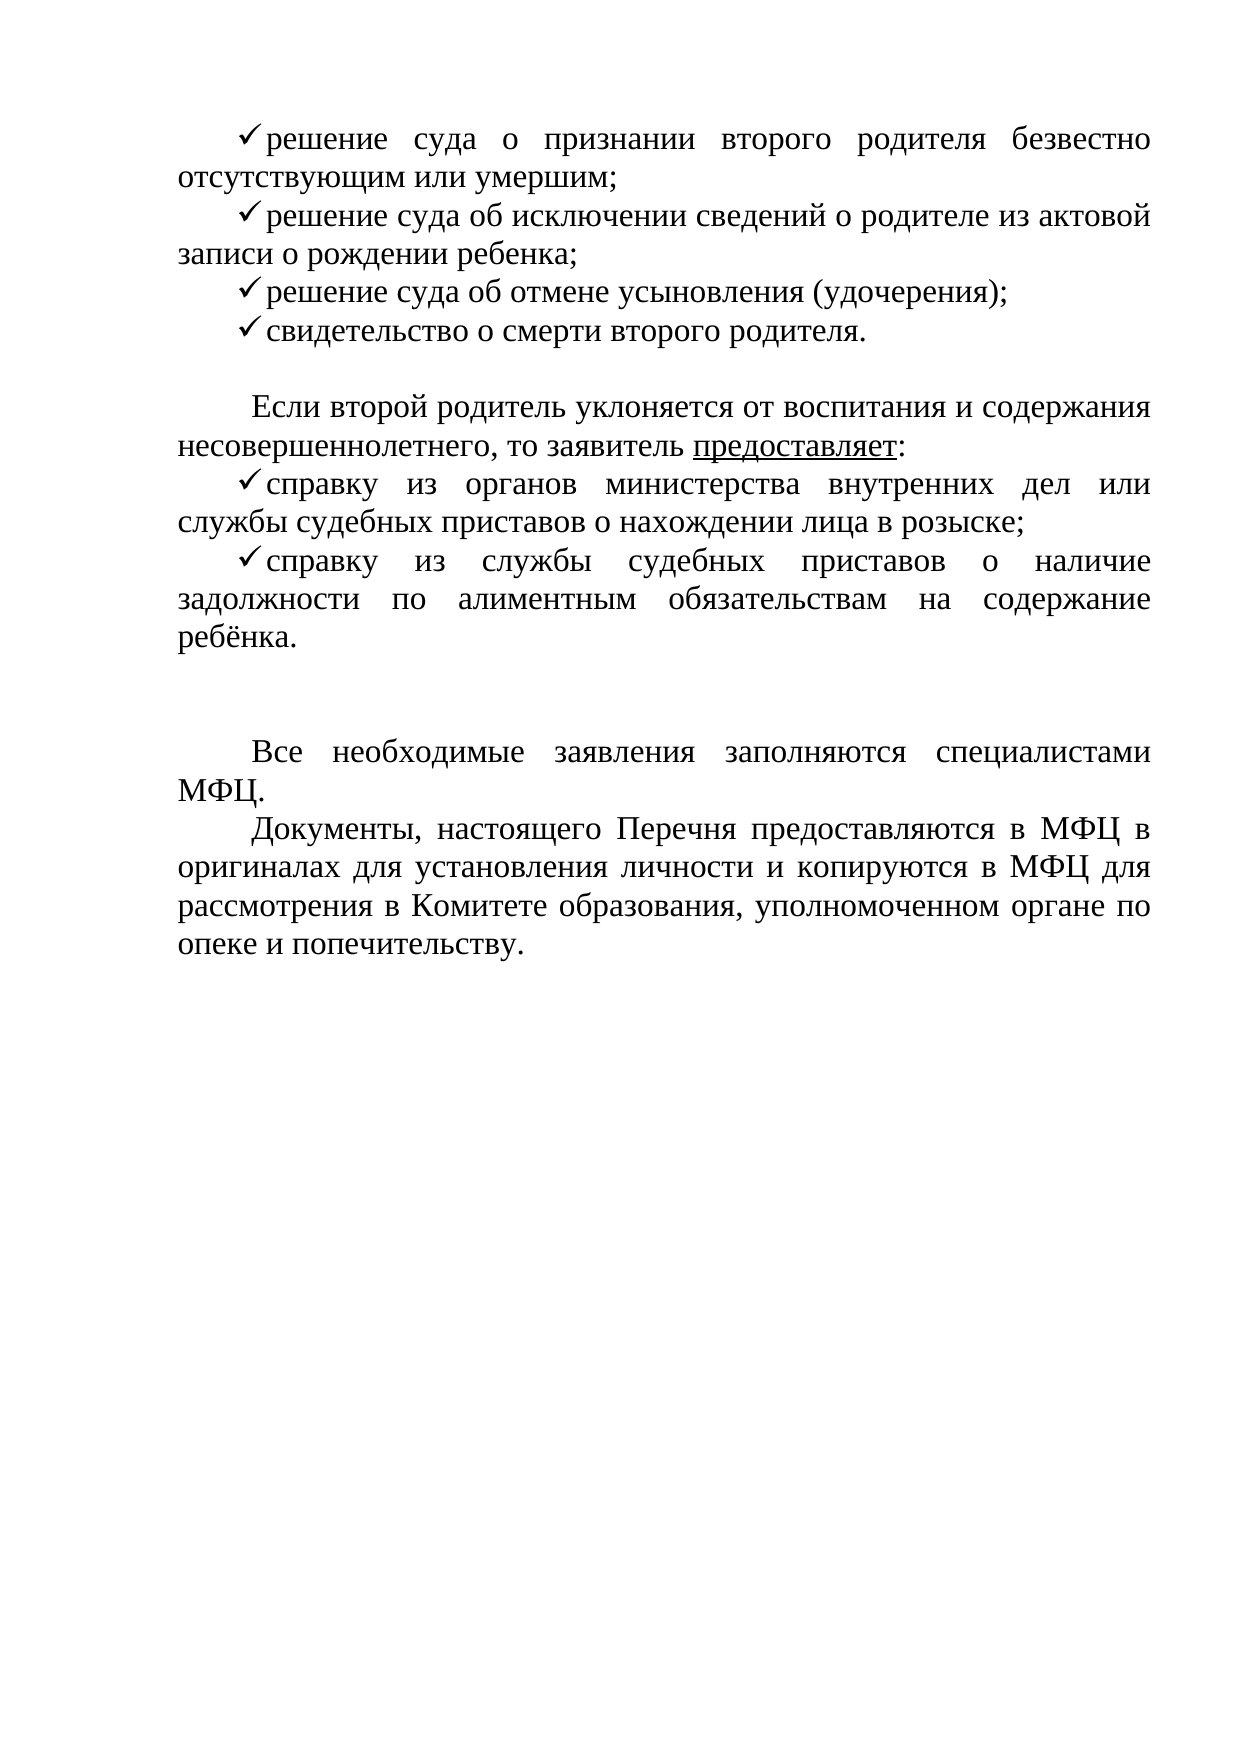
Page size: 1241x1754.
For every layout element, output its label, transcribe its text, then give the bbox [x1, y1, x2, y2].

text Если второй родитель уклоняется от воспитания и содержания несовершеннолетнего, то заявитель предоставляет: [177, 386, 1152, 463]
list решение суда об исключении сведений о родителе из актовой записи о рождении ребенка; [177, 195, 1152, 271]
text Все необходимые заявления заполняются специалистами МФЦ. [177, 731, 1152, 808]
list решение суда о признании второго родителя безвестно отсутствующим или умершим; [177, 118, 1152, 195]
list свидетельство о смерти второго родителя. [177, 310, 1152, 348]
list справку из службы судебных приставов о наличие задолжности по алиментным обязательствам на содержание ребёнка. [177, 540, 1152, 655]
list справку из органов министерства внутренних дел или службы судебных приставов о нахождении лица в розыске; [177, 463, 1152, 540]
list решение суда об отмене усыновления (удочерения); [177, 271, 1152, 310]
text Документы, настоящего Перечня предоставляются в МФЦ в оригиналах для установления личности и копируются в МФЦ для рассмотрения в Комитете образования, уполномоченном органе по опеке и попечительству. [177, 808, 1152, 961]
